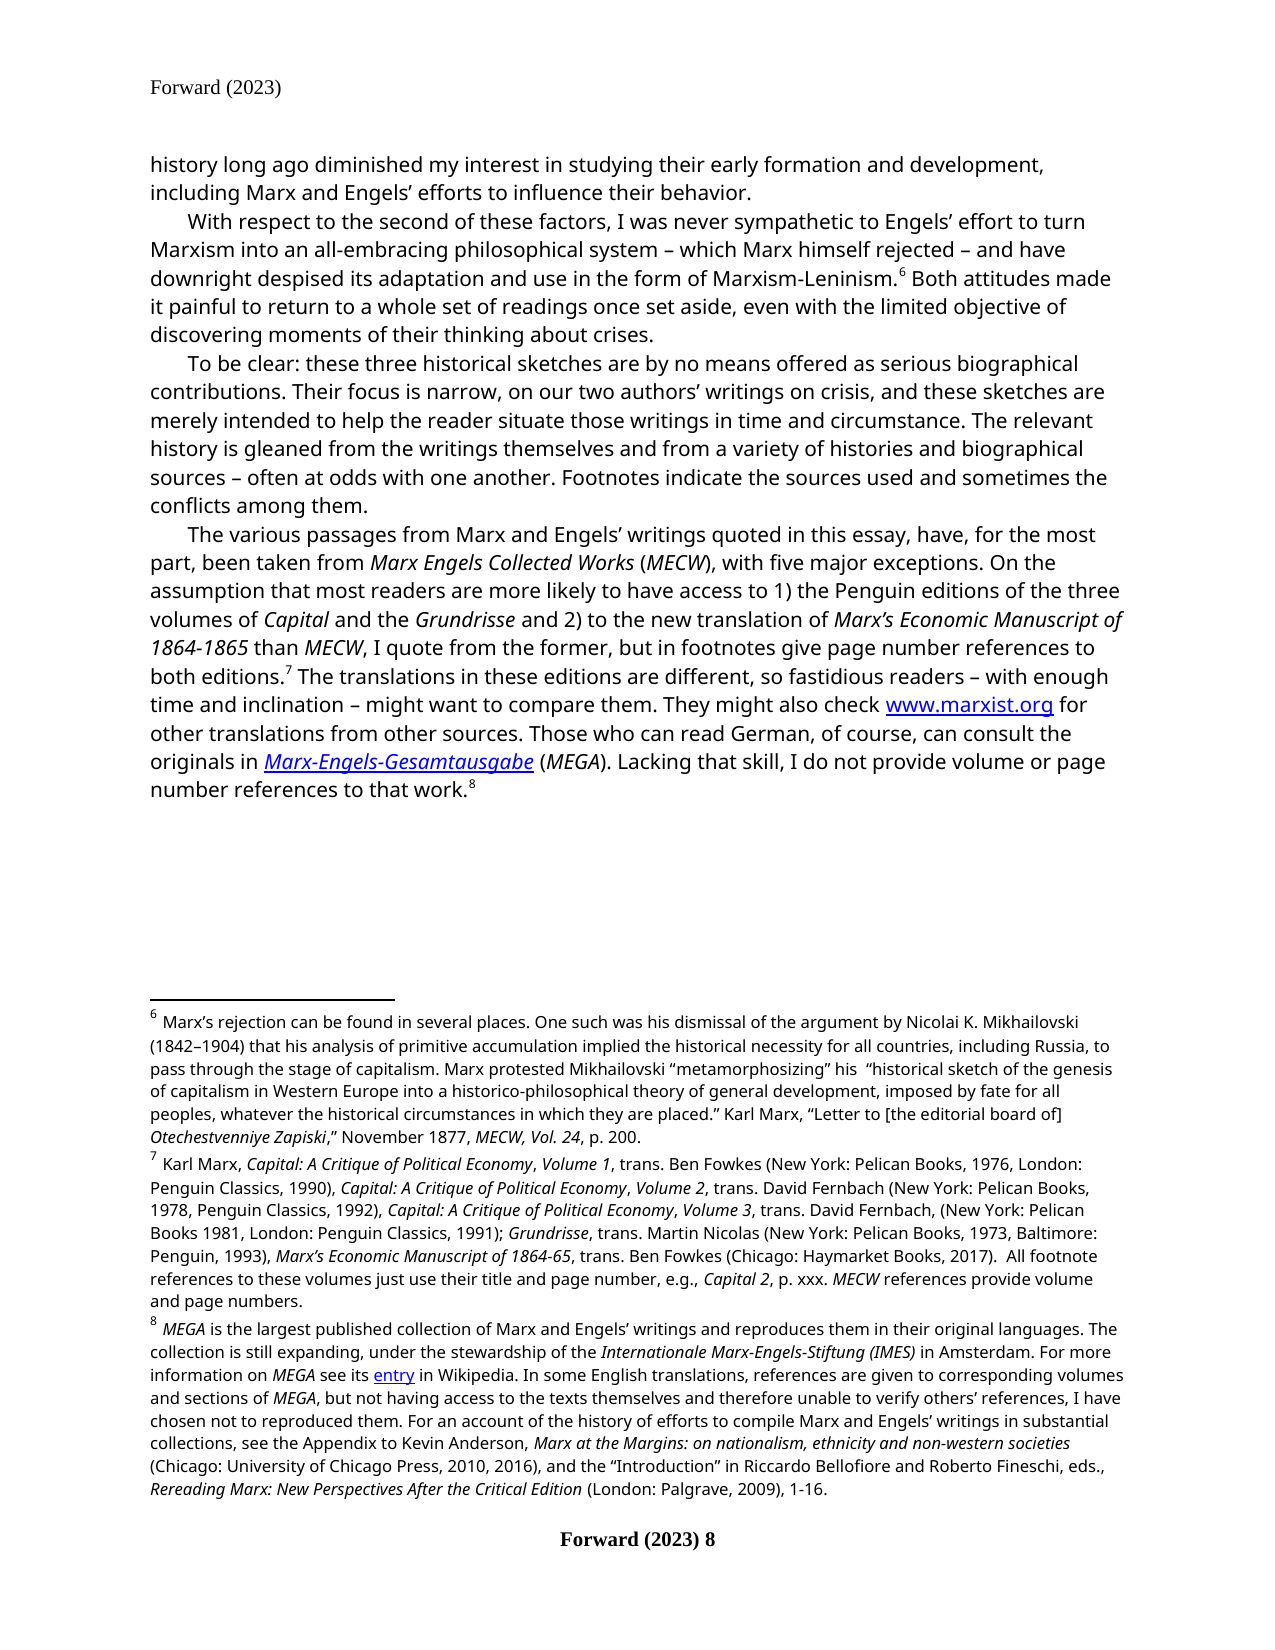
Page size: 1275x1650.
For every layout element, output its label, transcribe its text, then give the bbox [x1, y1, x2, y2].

text The various passages from Marx and Engels’ writings quoted in this essay, have, for the most part, been taken from Marx Engels Collected Works (MECW), with five major exceptions. On the assumption that most readers are more likely to have access to 1) the Penguin editions of the three volumes of Capital and the Grundrisse and 2) to the new translation of Marx’s Economic Manuscript of 1864-1865 than MECW, I quote from the former, but in footnotes give page number references to both editions. The translations in these editions are different, so fastidious readers – with enough time and inclination – might want to compare them. They might also check www.marxist.org for other translations from other sources. Those who can read German, of course, can consult the originals in Marx-Engels-Gesamtausgabe (MEGA). Lacking that skill, I do not provide volume or page number references to that work. [150, 520, 1125, 804]
text With respect to the second of these factors, I was never sympathetic to Engels’ effort to turn Marxism into an all-embracing philosophical system – which Marx himself rejected – and have downright despised its adaptation and use in the form of Marxism-Leninism. Both attitudes made it painful to return to a whole set of readings once set aside, even with the limited objective of discovering moments of their thinking about crises. [150, 207, 1125, 349]
text To be clear: these three historical sketches are by no means offered as serious biographical contributions. Their focus is narrow, on our two authors’ writings on crisis, and these sketches are merely intended to help the reader situate those writings in time and circumstance. The relevant history is gleaned from the writings themselves and from a variety of histories and biographical sources – often at odds with one another. Footnotes indicate the sources used and sometimes the conflicts among them. [150, 349, 1125, 520]
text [150, 150, 1125, 207]
